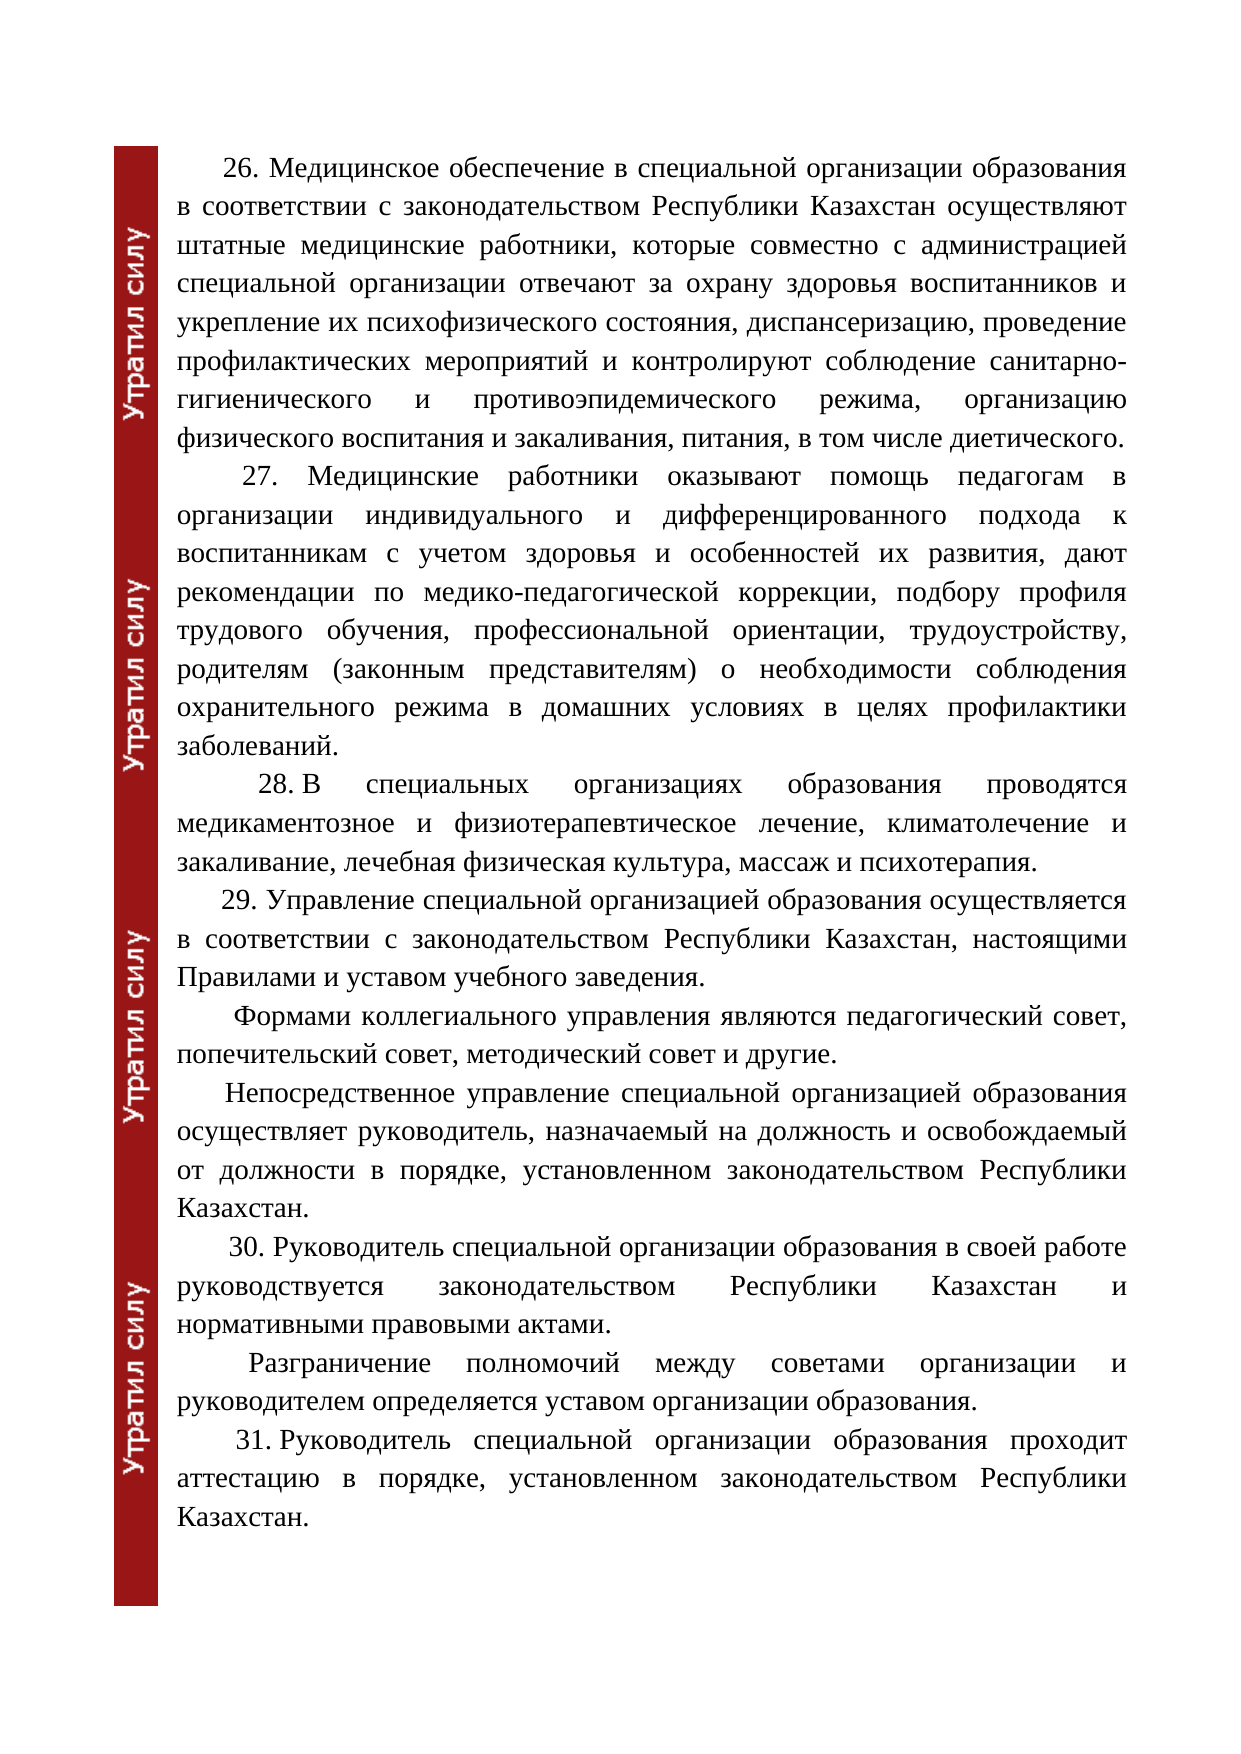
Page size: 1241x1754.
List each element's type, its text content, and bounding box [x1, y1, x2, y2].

text 29. Управление специальной организацией образования осуществляется в соответствии с законодательством Республики Казахстан, настоящими Правилами и уставом учебного заведения. [112, 882, 1128, 993]
picture [114, 1417, 158, 1422]
text Непосредственное управление специальной организацией образования осуществляет руководитель, назначаемый на должность и освобождаемый от должности в порядке, установленном законодательством Республики Казахстан. [112, 1075, 1128, 1224]
picture [114, 1070, 158, 1075]
text 30. Руководитель специальной организации образования в своей работе руководствуется законодательством Республики Казахстан и нормативными правовыми актами. [112, 1229, 1128, 1340]
text 31. Руководитель специальной организации образования проходит аттестацию в порядке, установленном законодательством Республики Казахстан. [112, 1422, 1128, 1532]
text Разграничение полномочий между советами организации и руководителем определяется уставом организации образования. [112, 1345, 1128, 1417]
picture [114, 877, 158, 882]
picture [114, 762, 158, 767]
picture [114, 1224, 158, 1229]
text 26. Медицинское обеспечение в специальной организации образования в соответствии с законодательством Республики Казахстан осуществляют штатные медицинские работники, которые совместно с администрацией специальной организации отвечают за охрану здоровья воспитанников и укрепление их психофизического состояния, диспансеризацию, проведение профилактических мероприятий и контролируют соблюдение санитарно-гигиенического и противоэпидемического режима, организацию физического воспитания и закаливания, питания, в том числе диетического. [112, 150, 1128, 453]
picture [114, 1340, 158, 1345]
text 28. В специальных организациях образования проводятся медикаментозное и физиотерапевтическое лечение, климатолечение и закаливание, лечебная физическая культура, массаж и психотерапия. [112, 767, 1128, 877]
text 27. Медицинские работники оказывают помощь педагогам в организации индивидуального и дифференцированного подхода к воспитанникам с учетом здоровья и особенностей их развития, дают рекомендации по медико-педагогической коррекции, подбору профиля трудового обучения, профессиональной ориентации, трудоустройству, родителям (законным представителям) о необходимости соблюдения охранительного режима в домашних условиях в целях профилактики заболеваний. [112, 458, 1128, 762]
picture [114, 993, 158, 998]
picture [114, 1532, 158, 1606]
picture [114, 146, 158, 150]
picture [114, 453, 158, 458]
text Формами коллегиального управления являются педагогический совет, попечительский совет, методический совет и другие. [112, 998, 1128, 1070]
